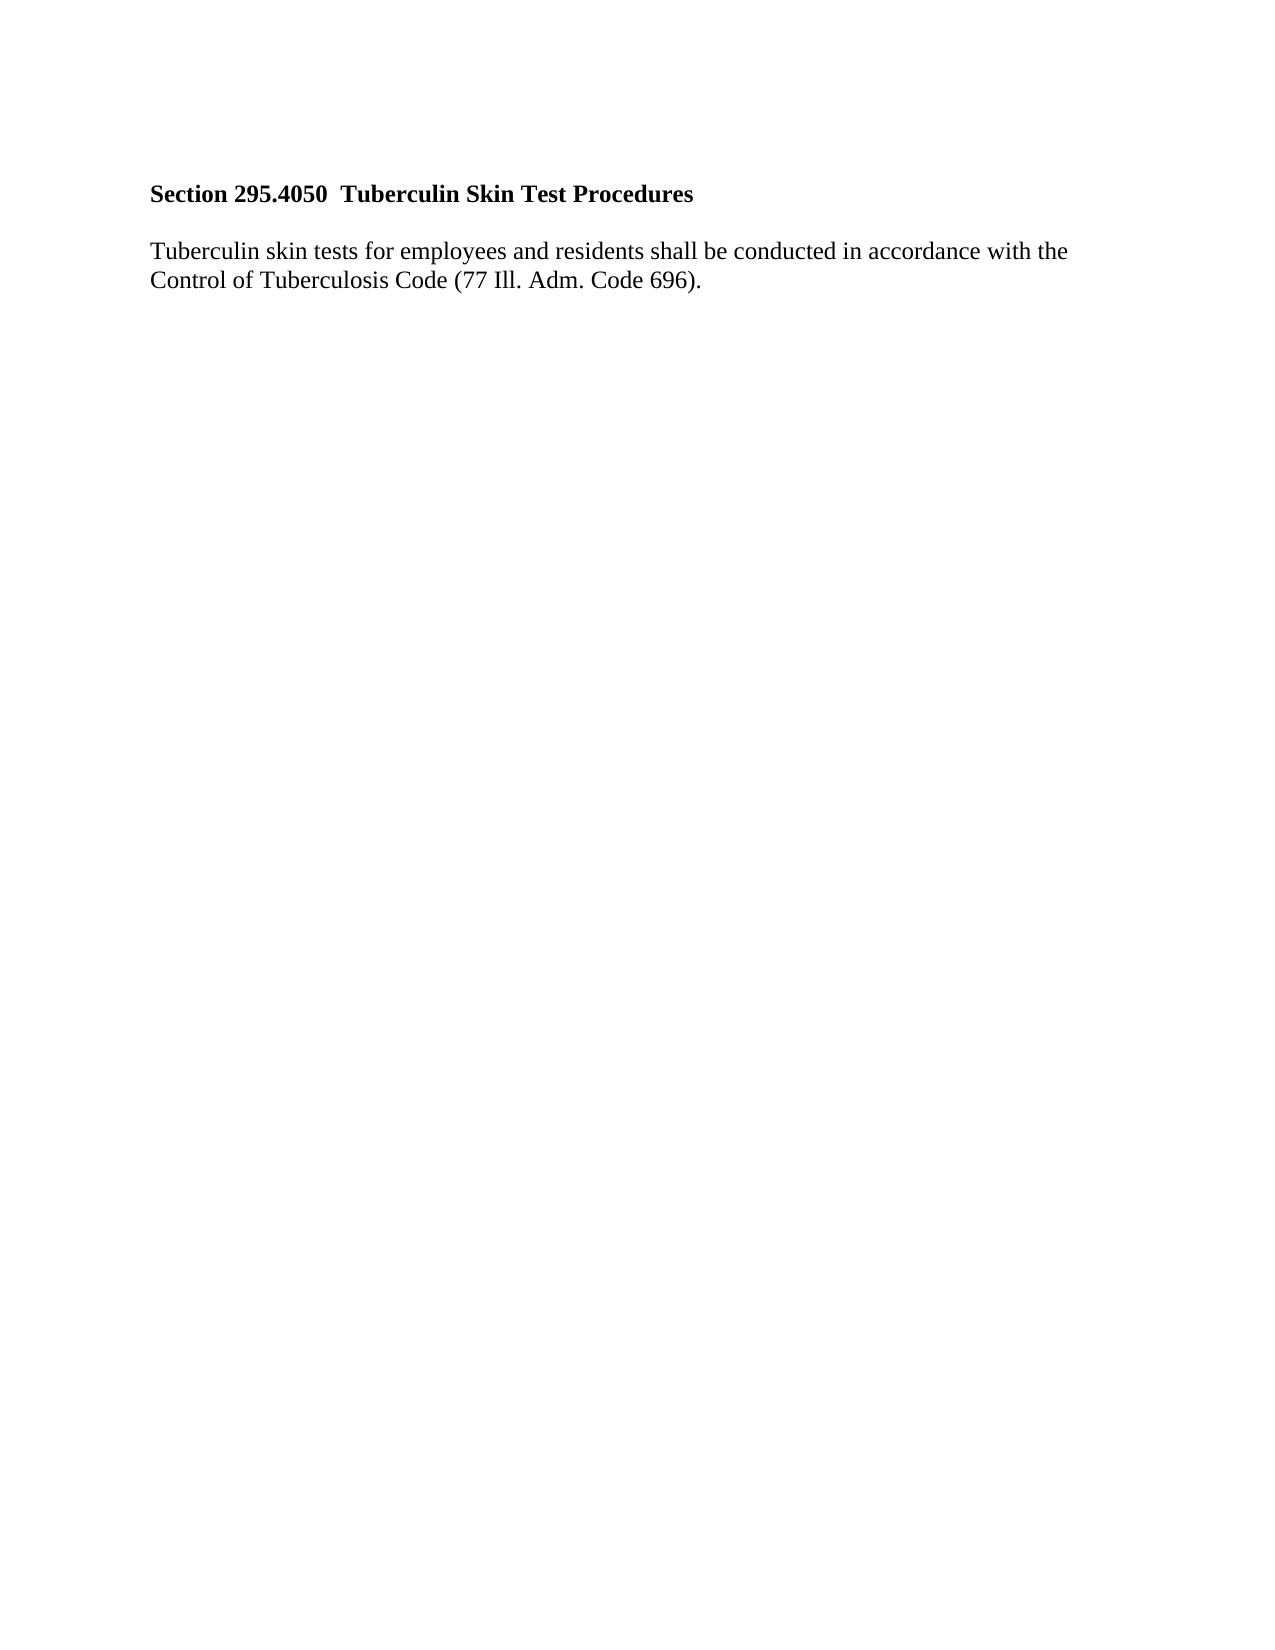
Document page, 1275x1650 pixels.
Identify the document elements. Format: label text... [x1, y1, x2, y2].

text Section 295.4050 Tuberculin Skin Test Procedures [150, 179, 1125, 207]
text Tuberculin skin tests for employees and residents shall be conducted in accordance with the Control of Tuberculosis Code (77 Ill. Adm. Code 696). [150, 236, 1125, 294]
